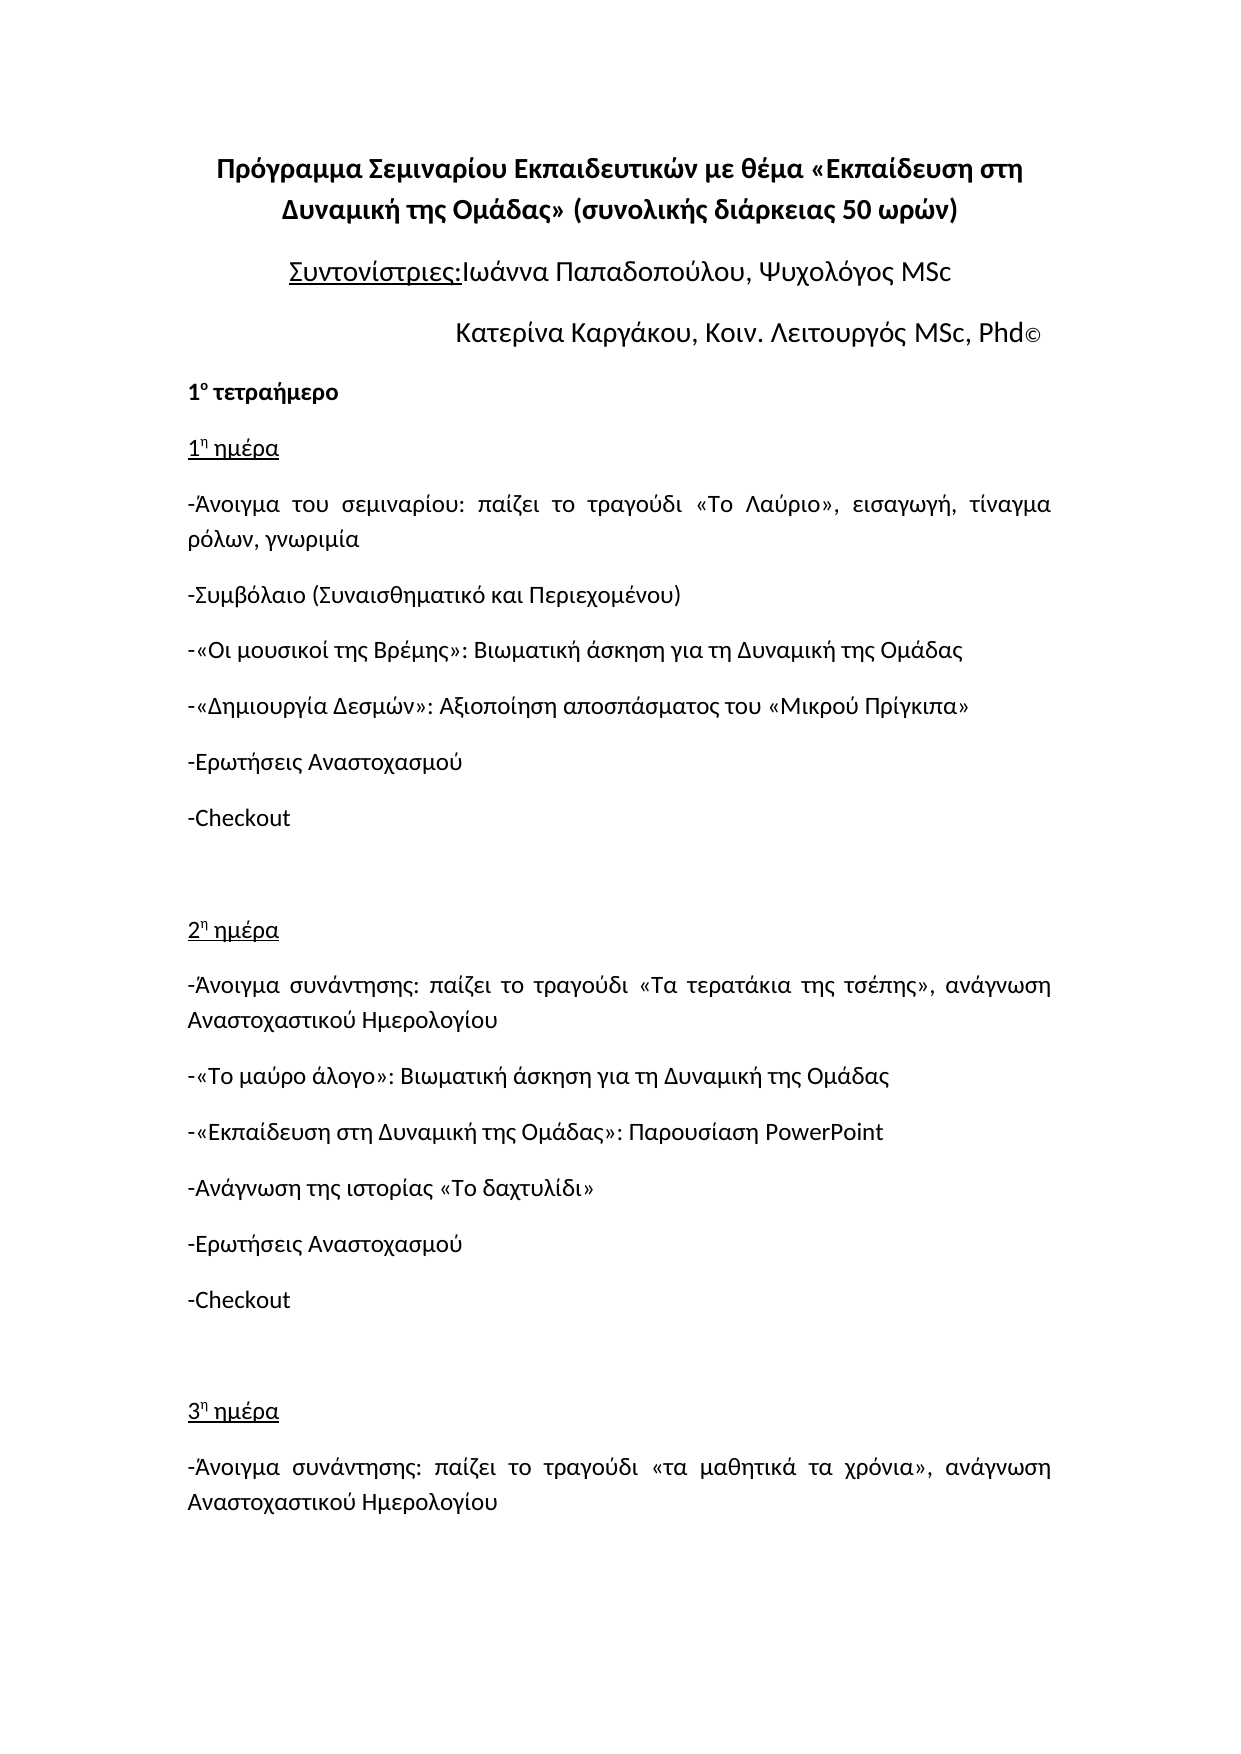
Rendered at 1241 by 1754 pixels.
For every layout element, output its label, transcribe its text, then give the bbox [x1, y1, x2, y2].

text -Checkout [187, 1284, 1053, 1314]
text 3η ημέρα [187, 1395, 1053, 1426]
text Πρόγραμμα Σεμιναρίου Εκπαιδευτικών με θέμα «Εκπαίδευση στη Δυναμική της Ομάδας» (συνολικής διάρκειας 50 ωρών) [187, 150, 1053, 227]
text -«Το μαύρο άλογο»: Βιωματική άσκηση για τη Δυναμική της Ομάδας [187, 1060, 1053, 1091]
text -«Δημιουργία Δεσμών»: Αξιοποίηση αποσπάσματος του «Μικρού Πρίγκιπα» [187, 690, 1053, 721]
text -Checkout [187, 802, 1053, 833]
text Κατερίνα Καργάκου, Κοιν. Λειτουργός MSc, Phd© [187, 314, 1053, 350]
text -«Εκπαίδευση στη Δυναμική της Ομάδας»: Παρουσίαση PowerPoint [187, 1116, 1053, 1147]
text 1ο τετραήμερο [187, 376, 1053, 407]
text -Ερωτήσεις Αναστοχασμού [187, 1228, 1053, 1258]
text -Άνοιγμα συνάντησης: παίζει το τραγούδι «Τα τερατάκια της τσέπης», ανάγνωση Αναστοχαστικού Ημερολογίου [187, 969, 1053, 1035]
text -Άνοιγμα συνάντησης: παίζει το τραγούδι «τα μαθητικά τα χρόνια», ανάγνωση Αναστοχαστικού Ημερολογίου [187, 1451, 1053, 1517]
text 2η ημέρα [187, 914, 1053, 944]
text 1η ημέρα [187, 432, 1053, 463]
text -«Οι μουσικοί της Βρέμης»: Βιωματική άσκηση για τη Δυναμική της Ομάδας [187, 634, 1053, 665]
text -Συμβόλαιο (Συναισθηματικό και Περιεχομένου) [187, 579, 1053, 609]
text -Ερωτήσεις Αναστοχασμού [187, 746, 1053, 777]
text -Άνοιγμα του σεμιναρίου: παίζει το τραγούδι «Το Λαύριο», εισαγωγή, τίναγμα ρόλων, γνωριμία [187, 488, 1053, 553]
text Συντονίστριες:Ιωάννα Παπαδοπούλου, Ψυχολόγος MSc [187, 253, 1053, 288]
text -Ανάγνωση της ιστορίας «Το δαχτυλίδι» [187, 1172, 1053, 1203]
